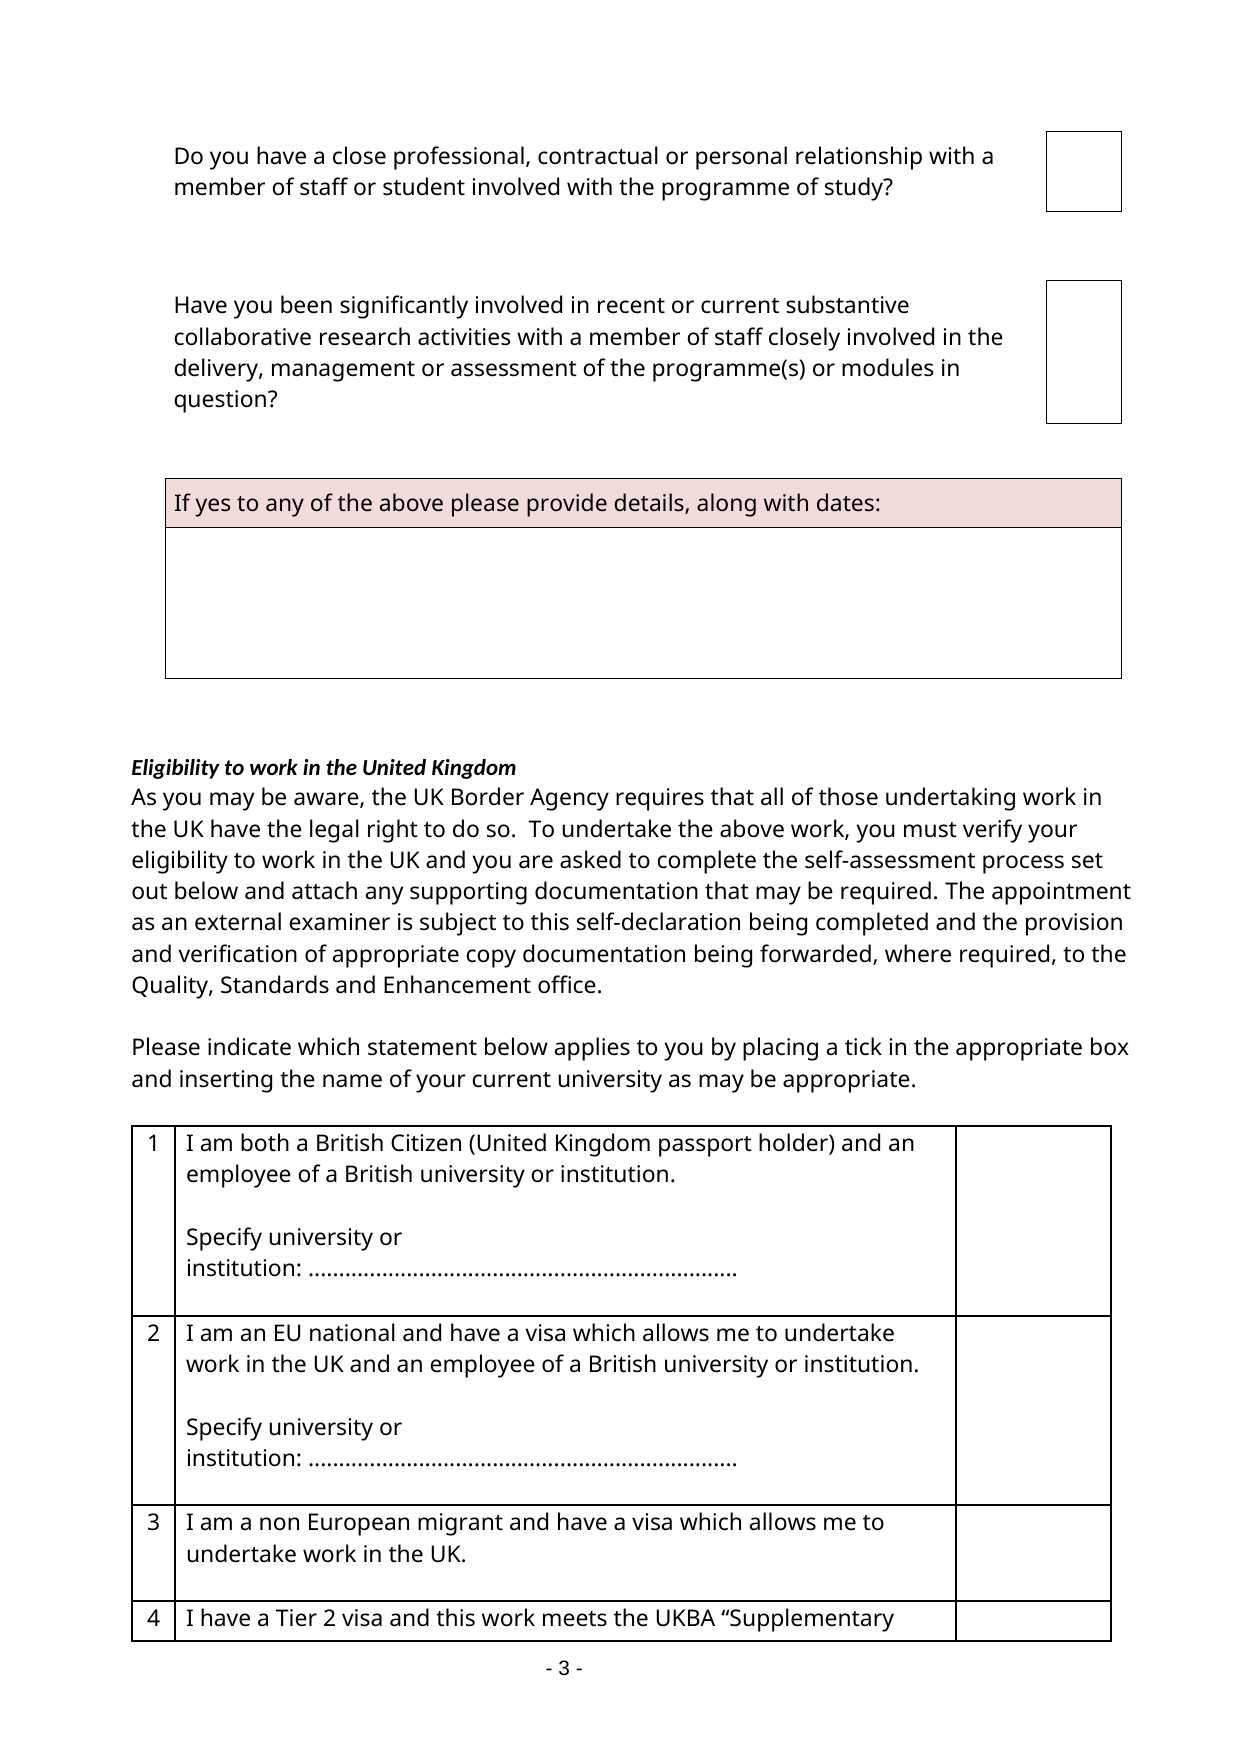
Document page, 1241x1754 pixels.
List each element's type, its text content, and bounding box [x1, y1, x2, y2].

table_cell [166, 528, 1121, 678]
table_cell 4 [133, 1602, 174, 1639]
table_header 1 [133, 1127, 174, 1315]
table_header [1047, 132, 1121, 211]
text Eligibility to work in the United Kingdom [131, 753, 1144, 781]
table_header I am both a British Citizen (United Kingdom passport holder) and an employee of a British university or institution. Specify university or institution: ...................................................................... [176, 1127, 955, 1315]
table_header [957, 1127, 1110, 1315]
table_header Do you have a close professional, contractual or personal relationship with a member of staff or student involved with the programme of study? [165, 131, 1046, 211]
table_cell [957, 1602, 1110, 1639]
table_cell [176, 1602, 955, 1639]
text As you may be aware, the UK Border Agency requires that all of those undertaking work in the UK have the legal right to do so. To undertake the above work, you must verify your eligibility to work in the UK and you are asked to complete the self-assessment process set out below and attach any supporting documentation that may be required. The appointment as an external examiner is subject to this self-declaration being completed and the provision and verification of appropriate copy documentation being forwarded, where required, to the Quality, Standards and Enhancement office. [131, 781, 1144, 1000]
table_cell [957, 1317, 1110, 1504]
table_cell I am a non European migrant and have a visa which allows me to undertake work in the UK. [176, 1506, 955, 1600]
table_header If yes to any of the above please provide details, along with dates: [166, 479, 1121, 527]
table_cell 3 [133, 1506, 174, 1600]
table_cell [957, 1506, 1110, 1600]
table_header [1047, 281, 1121, 423]
table_cell 2 [133, 1317, 174, 1504]
table_header Have you been significantly involved in recent or current substantive collaborative research activities with a member of staff closely involved in the delivery, management or assessment of the programme(s) or modules in question? [165, 280, 1046, 423]
text Please indicate which statement below applies to you by placing a tick in the appropriate box and inserting the name of your current university as may be appropriate. [131, 1031, 1144, 1094]
table_cell I am an EU national and have a visa which allows me to undertake work in the UK and an employee of a British university or institution. Specify university or institution: ...................................................................... [176, 1317, 955, 1504]
